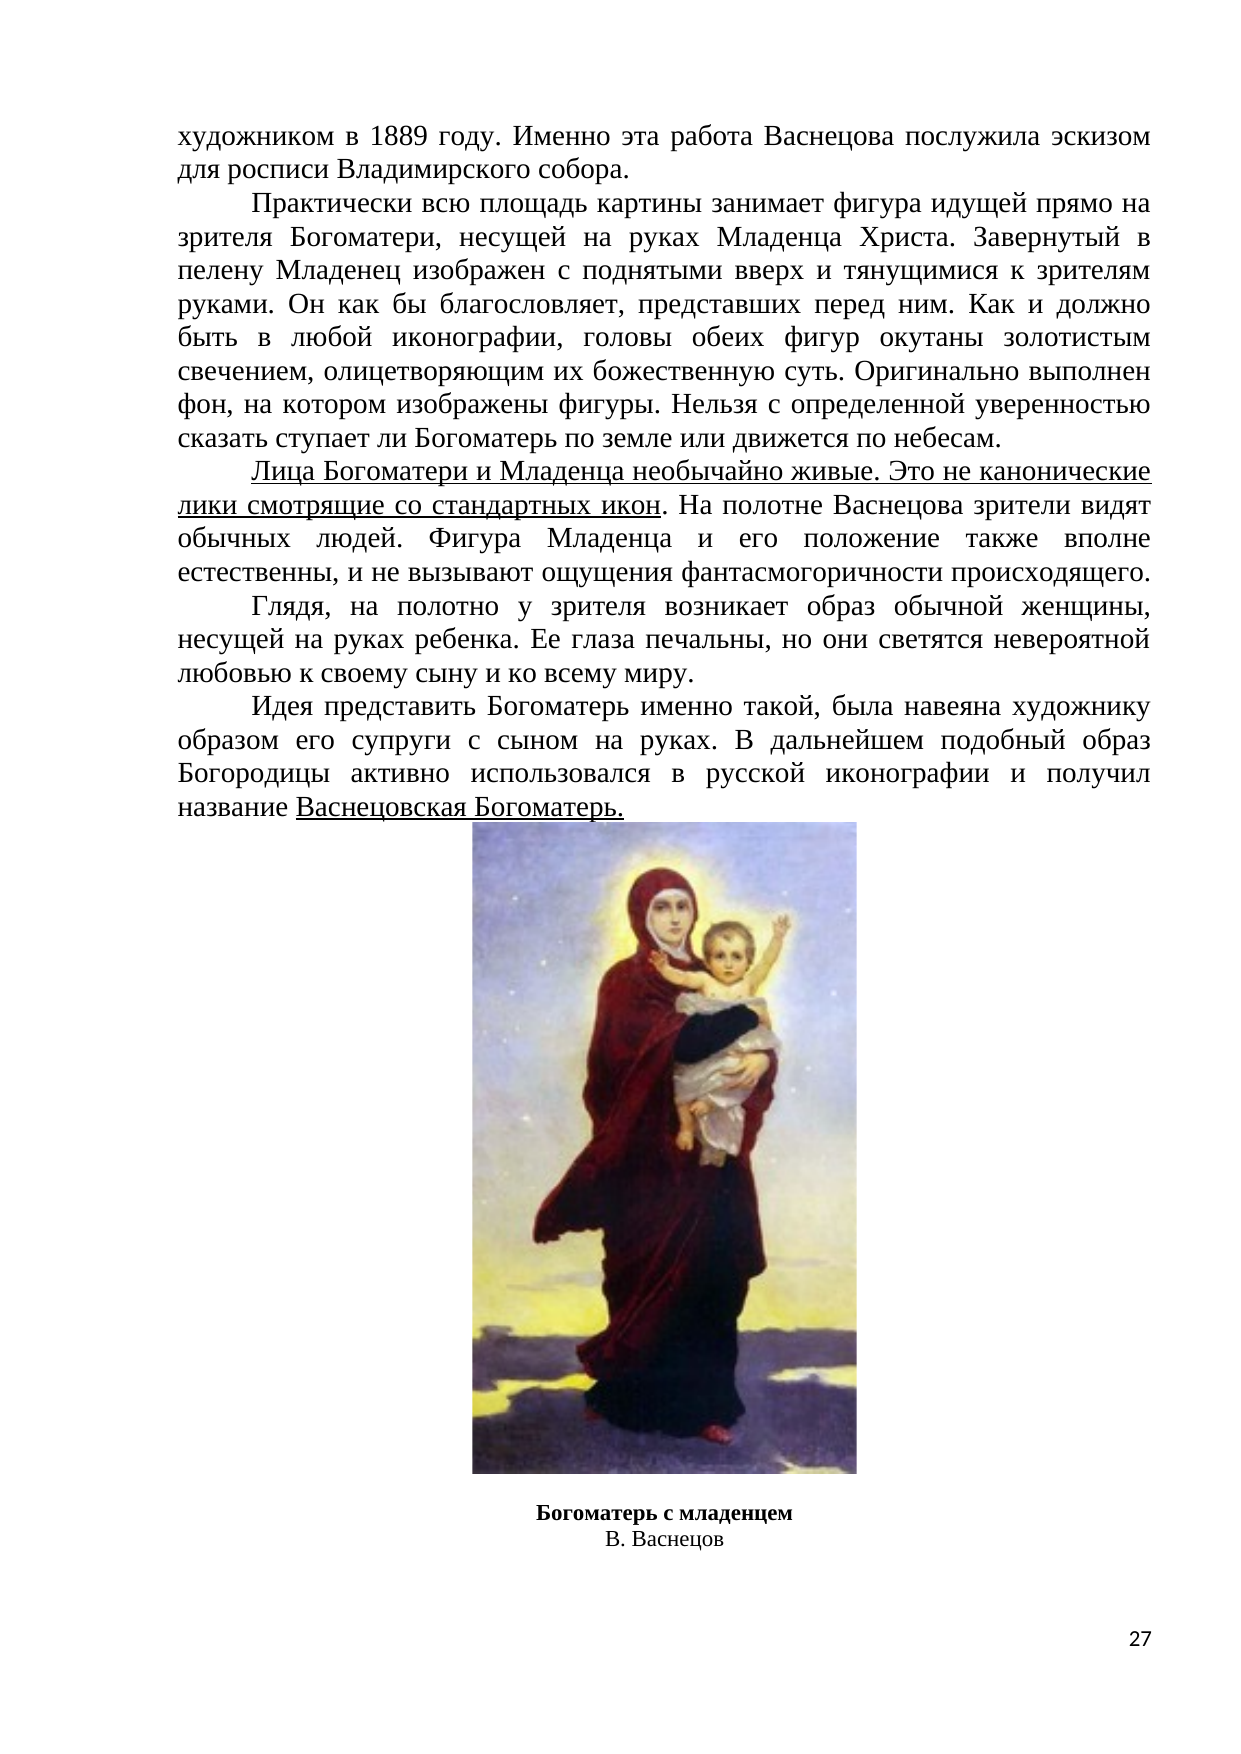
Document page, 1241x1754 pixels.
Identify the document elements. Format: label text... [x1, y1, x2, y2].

text Богоматерь с младенцем [177, 1499, 1152, 1525]
text Идея представить Богоматерь именно такой, была навеяна художнику образом его супруги с сыном на руках. В дальнейшем подобный образ Богородицы активно использовался в русской иконографии и получил название Васнецовская Богоматерь. [177, 688, 1152, 822]
text Практически всю площадь картины занимает фигура идущей прямо на зрителя Богоматери, несущей на руках Младенца Христа. Завернутый в пелену Младенец изображен с поднятыми вверх и тянущимися к зрителям руками. Он как бы благословляет, представших перед ним. Как и должно быть в любой иконографии, головы обеих фигур окутаны золотистым свечением, олицетворяющим их божественную суть. Оригинально выполнен фон, на котором изображены фигуры. Нельзя с определенной уверенностью сказать ступает ли Богоматерь по земле или движется по небесам. [177, 185, 1152, 453]
text Лица Богоматери и Младенца необычайно живые. Это не канонические лики смотрящие со стандартных икон. На полотне Васнецова зрители видят обычных людей. Фигура Младенца и его положение также вполне естественны, и не вызывают ощущения фантасмогоричности происходящего. Глядя, на полотно у зрителя возникает образ обычной женщины, несущей на руках ребенка. Ее глаза печальны, но они светятся невероятной любовью к своему сыну и ко всему миру. [177, 453, 1152, 688]
text В. Васнецов [177, 1525, 1152, 1552]
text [177, 118, 1152, 185]
picture [472, 822, 857, 1474]
